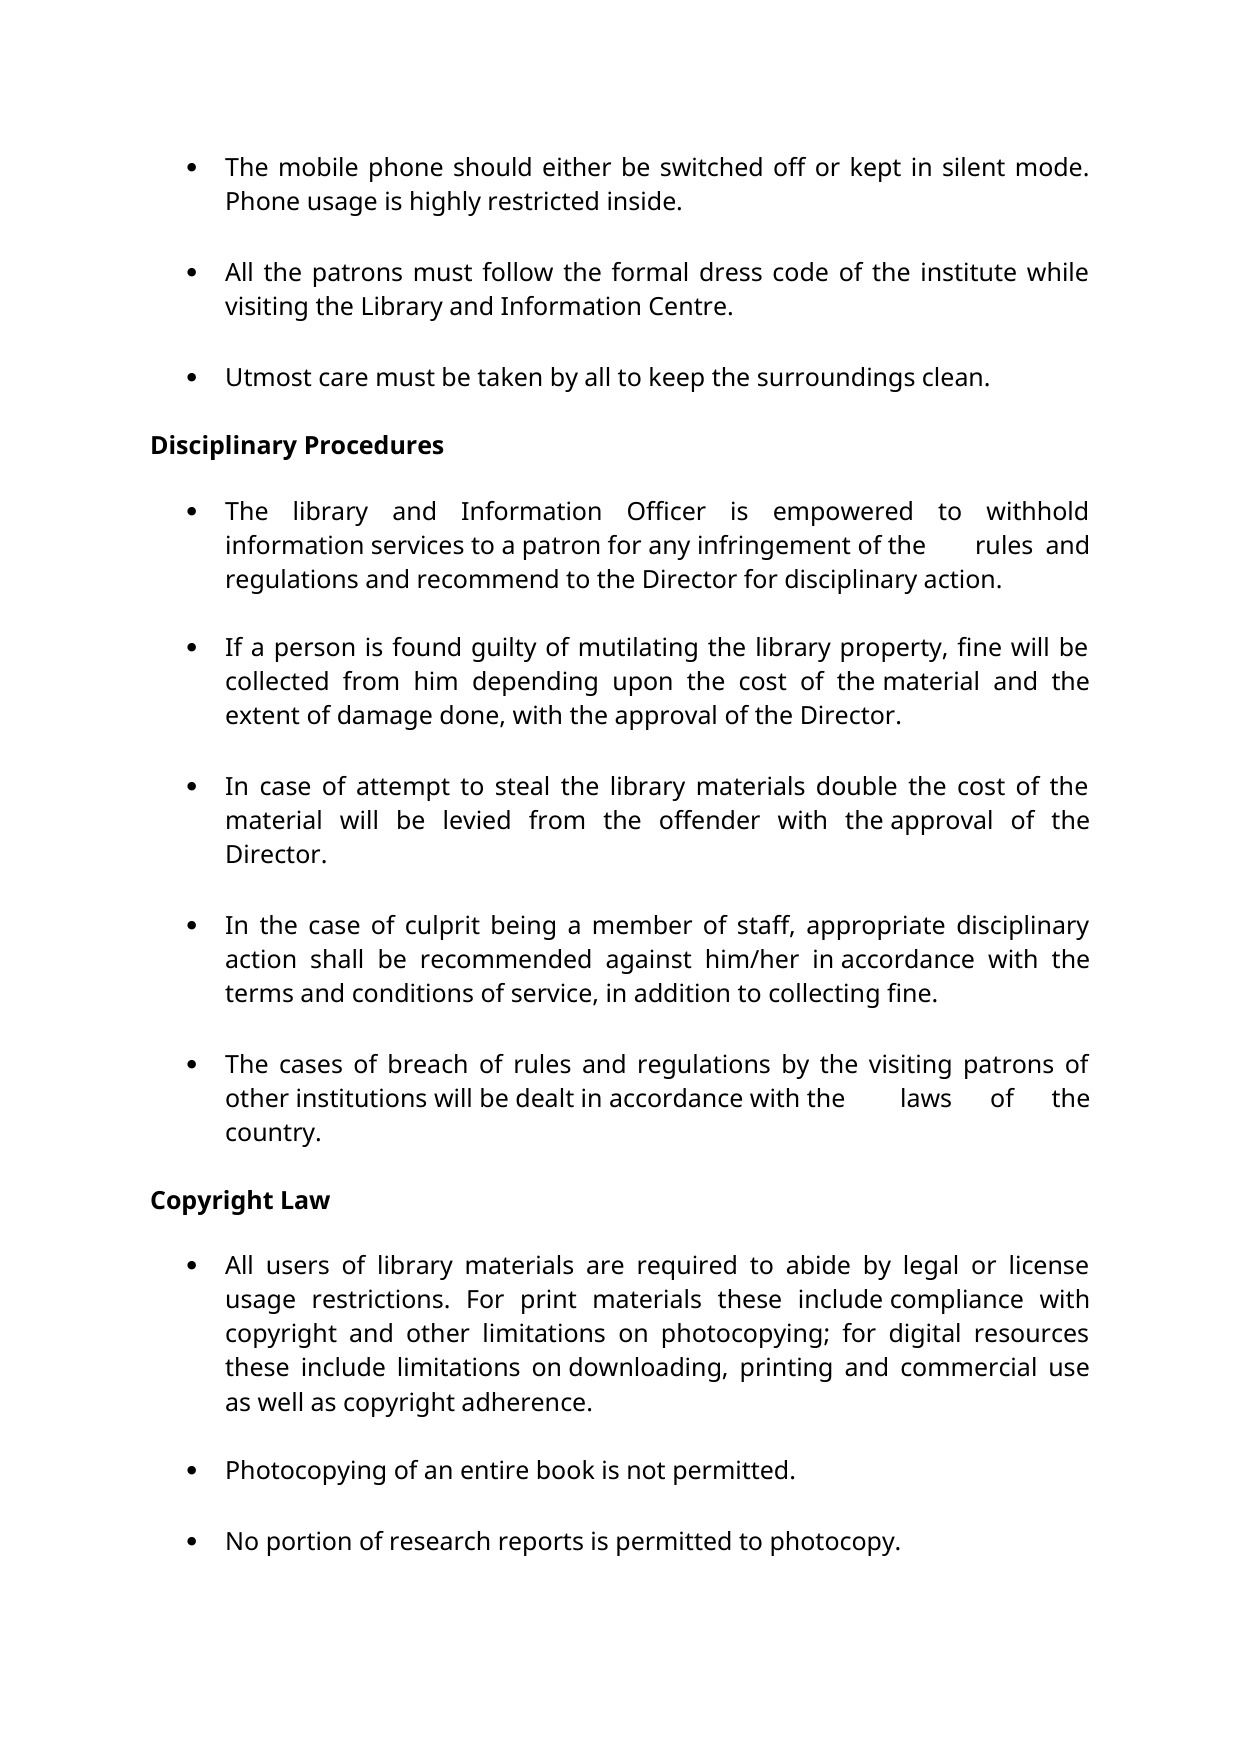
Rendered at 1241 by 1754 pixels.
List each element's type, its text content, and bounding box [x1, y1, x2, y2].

list In the case of culprit being a member of staff, appropriate disciplinary action shall be recommended against him/her in accordance with the terms and conditions of service, in addition to collecting fine. [187, 907, 1090, 1009]
text Copyright Law [150, 1183, 1090, 1217]
list The library and Information Officer is empowered to withhold information services to a patron for any infringement of the rules and regulations and recommend to the Director for disciplinary action. [187, 493, 1090, 595]
list If a person is found guilty of mutilating the library property, fine will be collected from him depending upon the cost of the material and the extent of damage done, with the approval of the Director. [187, 629, 1090, 732]
list All users of library materials are required to abide by legal or license usage restrictions. For print materials these include compliance with copyright and other limitations on photocopying; for digital resources these include limitations on downloading, printing and commercial use as well as copyright adherence. [187, 1248, 1090, 1418]
list All the patrons must follow the formal dress code of the institute while visiting the Library and Information Centre. [187, 255, 1090, 323]
list Photocopying of an entire book is not permitted. [187, 1452, 1090, 1486]
text Disciplinary Procedures [150, 428, 1090, 462]
list Utmost care must be taken by all to keep the surroundings clean. [187, 360, 1090, 394]
list In case of attempt to steal the library materials double the cost of the material will be levied from the offender with the approval of the Director. [187, 768, 1090, 871]
list The cases of breach of rules and regulations by the visiting patrons of other institutions will be dealt in accordance with the laws of the country. [187, 1046, 1090, 1148]
list The mobile phone should either be switched off or kept in silent mode. Phone usage is highly restricted inside. [187, 150, 1090, 218]
list No portion of research reports is permitted to photocopy. [187, 1523, 1090, 1557]
